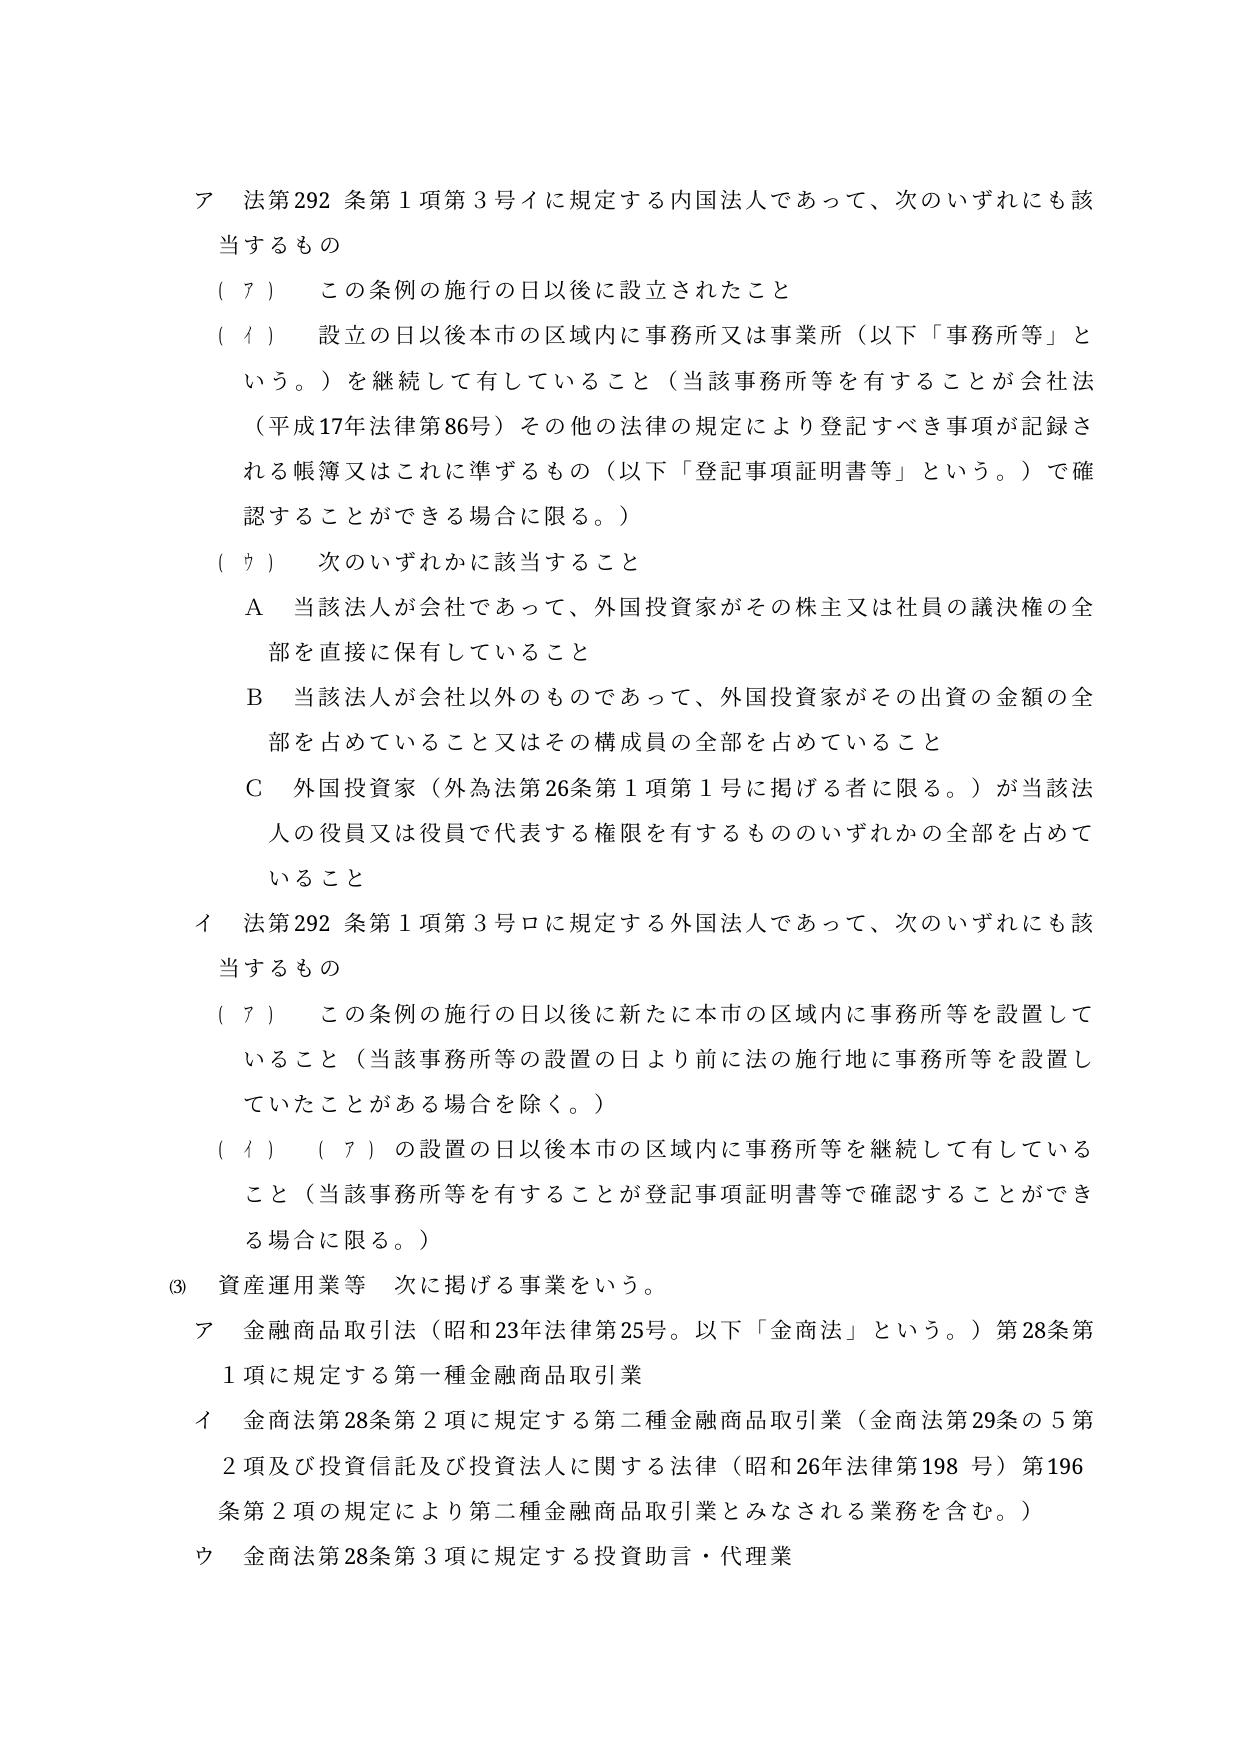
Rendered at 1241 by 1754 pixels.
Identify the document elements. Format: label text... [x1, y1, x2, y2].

text (イ) (ア)の設置の日以後本市の区域内に事務所等を継続して有していること（当該事務所等を有することが登記事項証明書等で確認することができる場合に限る。） [209, 1126, 1097, 1261]
text (ウ) 次のいずれかに該当すること [209, 538, 1097, 583]
text Ｃ 外国投資家（外為法第26条第１項第１号に掲げる者に限る。）が当該法人の役員又は役員で代表する権限を有するもののいずれかの全部を占めていること [231, 764, 1097, 899]
text ア 法第292条第１項第３号イに規定する内国法人であって、次のいずれにも該当するもの [187, 176, 1097, 267]
text (ア) この条例の施行の日以後に新たに本市の区域内に事務所等を設置していること（当該事務所等の設置の日より前に法の施行地に事務所等を設置していたことがある場合を除く。） [209, 990, 1097, 1126]
text イ 金商法第28条第２項に規定する第二種金融商品取引業（金商法第29条の５第２項及び投資信託及び投資法人に関する法律（昭和26年法律第198号）第196条第２項の規定により第二種金融商品取引業とみなされる業務を含む。） [187, 1397, 1097, 1532]
text ⑶ 資産運用業等 次に掲げる事業をいう。 [165, 1261, 1097, 1306]
text Ｂ 当該法人が会社以外のものであって、外国投資家がその出資の金額の全部を占めていること又はその構成員の全部を占めていること [231, 673, 1097, 764]
text イ 法第292条第１項第３号ロに規定する外国法人であって、次のいずれにも該当するもの [187, 899, 1097, 990]
text (イ) 設立の日以後本市の区域内に事務所又は事業所（以下「事務所等」という。）を継続して有していること（当該事務所等を有することが会社法（平成17年法律第86号）その他の法律の規定により登記すべき事項が記録される帳簿又はこれに準ずるもの（以下「登記事項証明書等」という。）で確認することができる場合に限る。） [209, 312, 1097, 538]
text ア 金融商品取引法（昭和23年法律第25号。以下「金商法」という。）第28条第１項に規定する第一種金融商品取引業 [187, 1306, 1097, 1397]
text (ア) この条例の施行の日以後に設立されたこと [209, 267, 1097, 312]
text ウ 金商法第28条第３項に規定する投資助言・代理業 [187, 1532, 1097, 1578]
text Ａ 当該法人が会社であって、外国投資家がその株主又は社員の議決権の全部を直接に保有していること [231, 583, 1097, 673]
